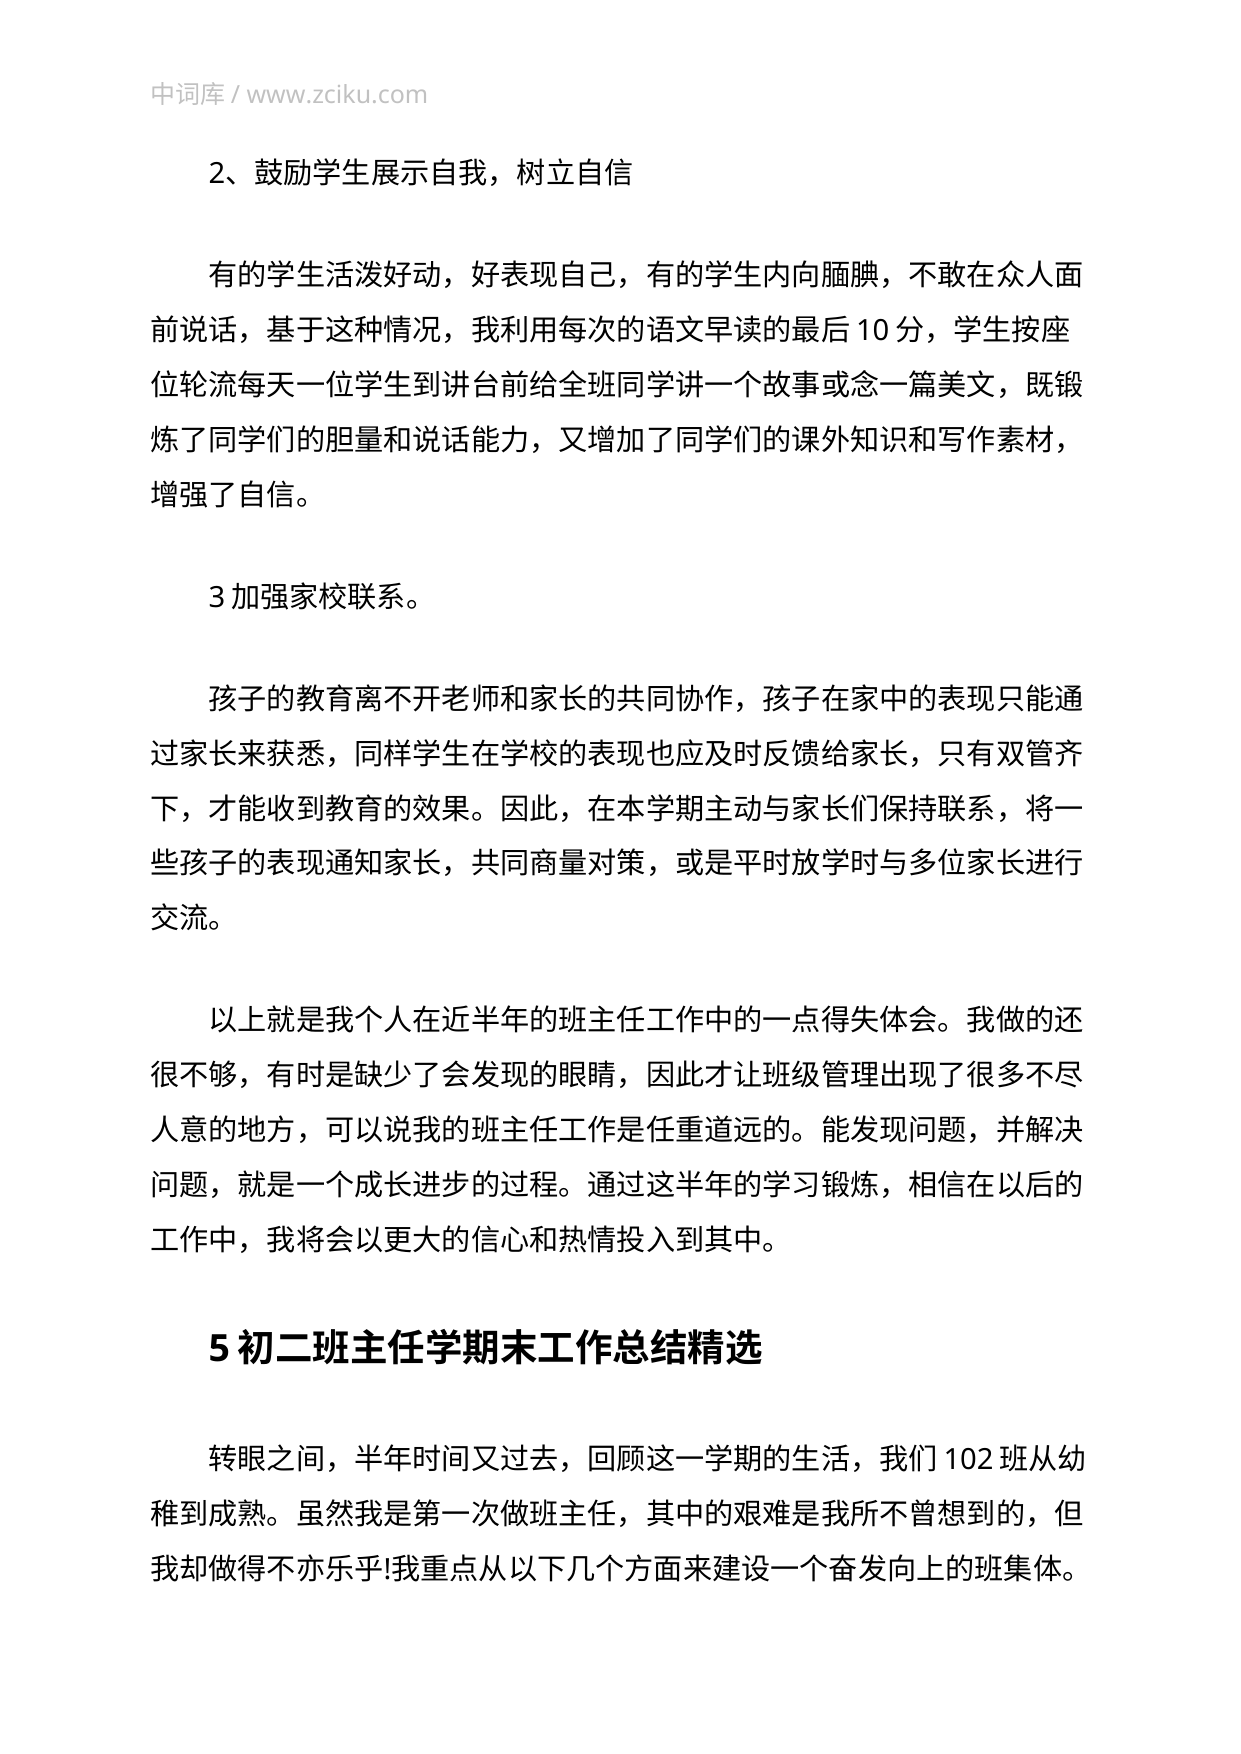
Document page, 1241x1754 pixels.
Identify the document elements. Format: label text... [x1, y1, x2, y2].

text 以上就是我个人在近半年的班主任工作中的一点得失体会。我做的还很不够，有时是缺少了会发现的眼睛，因此才让班级管理出现了很多不尽人意的地方，可以说我的班主任工作是任重道远的。能发现问题，并解决问题，就是一个成长进步的过程。通过这半年的学习锻炼，相信在以后的工作中，我将会以更大的信心和热情投入到其中。 [150, 997, 1090, 1259]
text 3加强家校联系。 [150, 573, 1090, 616]
text 有的学生活泼好动，好表现自己，有的学生内向腼腆，不敢在众人面前说话，基于这种情况，我利用每次的语文早读的最后10分，学生按座位轮流每天一位学生到讲台前给全班同学讲一个故事或念一篇美文，既锻炼了同学们的胆量和说话能力，又增加了同学们的课外知识和写作素材，增强了自信。 [150, 252, 1090, 514]
text 孩子的教育离不开老师和家长的共同协作，孩子在家中的表现只能通过家长来获悉，同样学生在学校的表现也应及时反馈给家长，只有双管齐下，才能收到教育的效果。因此，在本学期主动与家长们保持联系，将一些孩子的表现通知家长，共同商量对策，或是平时放学时与多位家长进行交流。 [150, 675, 1090, 937]
text 5初二班主任学期末工作总结精选 [150, 1318, 1090, 1373]
text 2、鼓励学生展示自我，树立自信 [150, 150, 1090, 192]
text 转眼之间，半年时间又过去，回顾这一学期的生活，我们102班从幼稚到成熟。虽然我是第一次做班主任，其中的艰难是我所不曾想到的，但我却做得不亦乐乎!我重点从以下几个方面来建设一个奋发向上的班集体。 [150, 1436, 1090, 1588]
